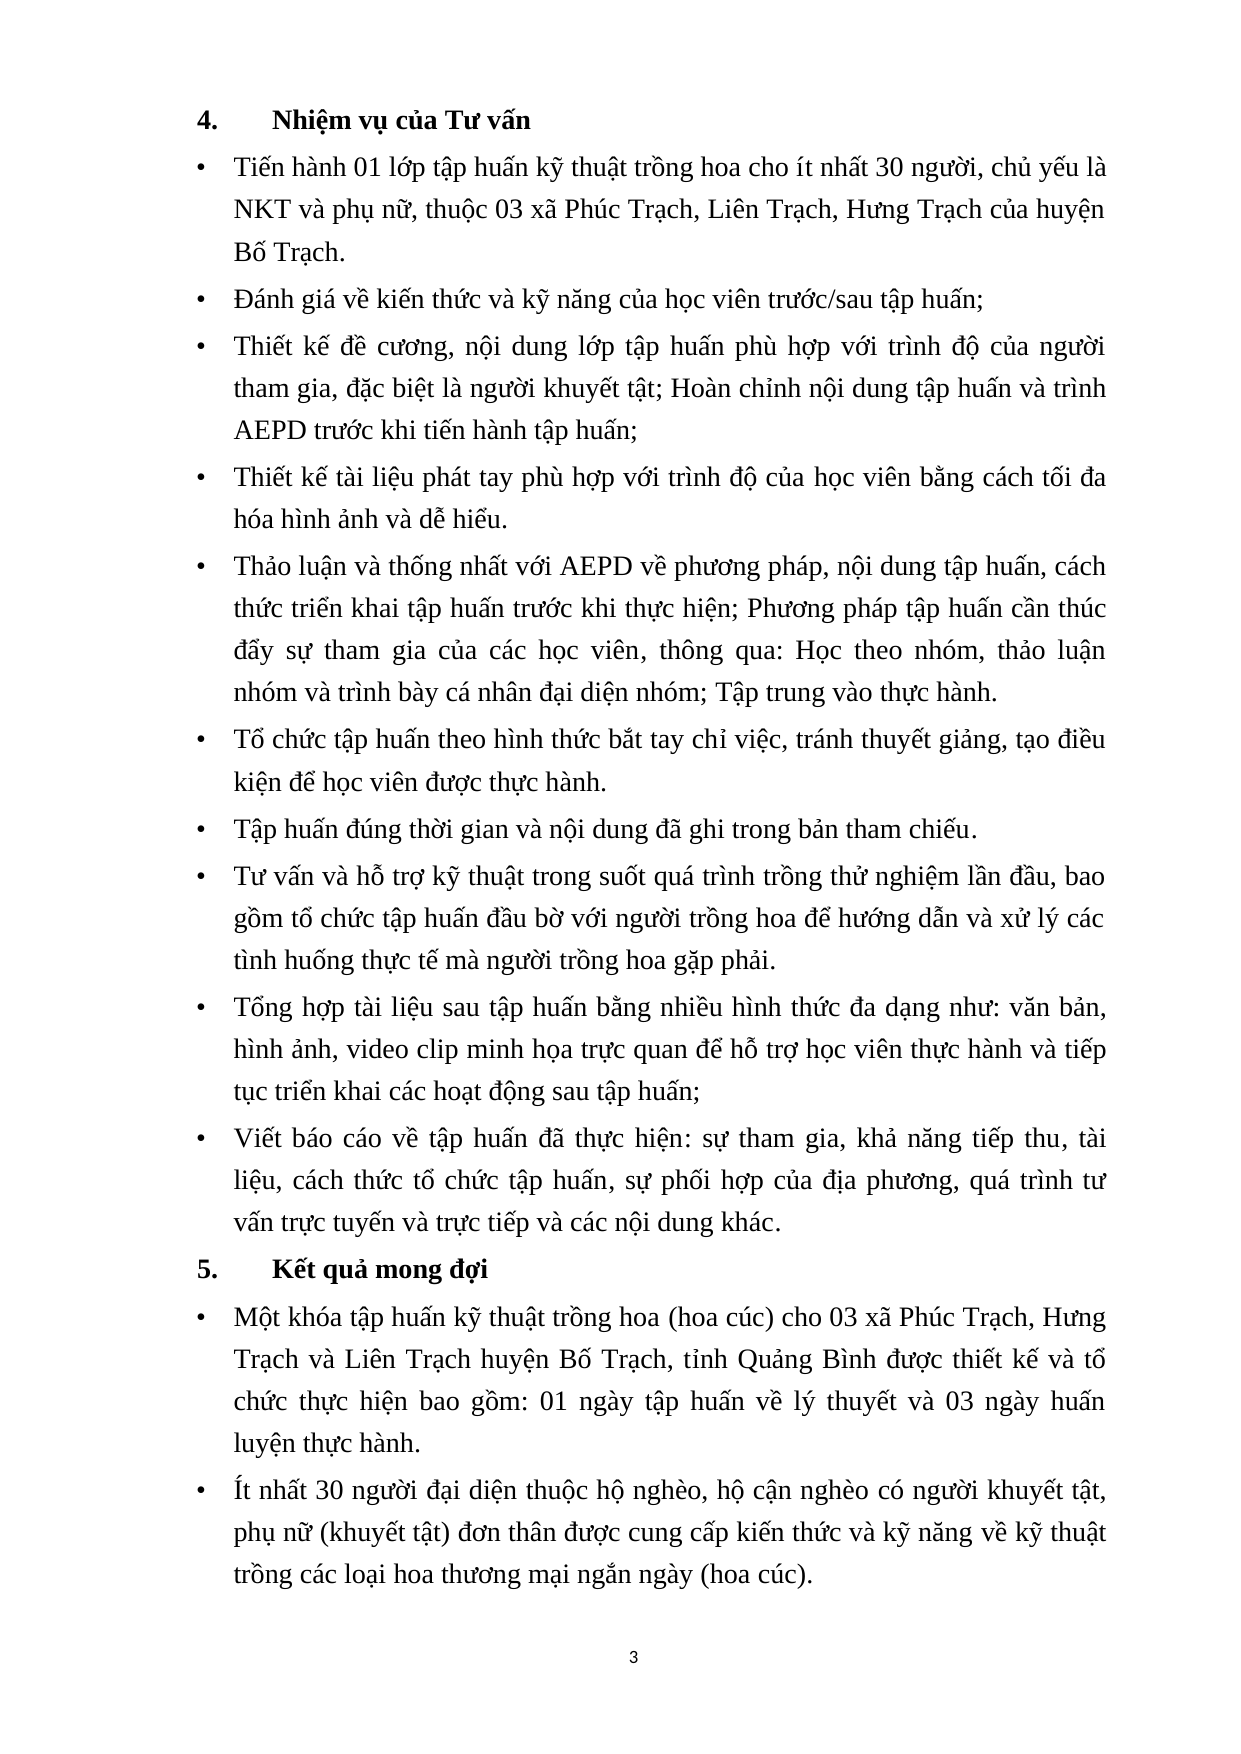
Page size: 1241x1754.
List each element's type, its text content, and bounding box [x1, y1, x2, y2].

list Tập huấn đúng thời gian và nội dung đã ghi trong bản tham chiếu. [196, 812, 1107, 844]
list Thiết kế đề cương, nội dung lớp tập huấn phù hợp với trình độ của người tham gia, đặc biệt là người khuyết tật; Hoàn chỉnh nội dung tập huấn và trình AEPD trước khi tiến hành tập huấn; [196, 329, 1107, 445]
list Viết báo cáo về tập huấn đã thực hiện: sự tham gia, khả năng tiếp thu, tài liệu, cách thức tổ chức tập huấn, sự phối hợp của địa phương, quá trình tư vấn trực tuyến và trực tiếp và các nội dung khác. [196, 1121, 1107, 1238]
list Tổ chức tập huấn theo hình thức bắt tay chỉ việc, tránh thuyết giảng, tạo điều kiện để học viên được thực hành. [196, 723, 1107, 797]
list Một khóa tập huấn kỹ thuật trồng hoa (hoa cúc) cho 03 xã Phúc Trạch, Hưng Trạch và Liên Trạch huyện Bố Trạch, tỉnh Quảng Bình được thiết kế và tổ chức thực hiện bao gồm: 01 ngày tập huấn về lý thuyết và 03 ngày huấn luyện thực hành. [196, 1300, 1107, 1458]
list Tổng hợp tài liệu sau tập huấn bằng nhiều hình thức đa dạng như: văn bản, hình ảnh, video clip minh họa trực quan để hỗ trợ học viên thực hành và tiếp tục triển khai các hoạt động sau tập huấn; [196, 990, 1107, 1107]
subtitle Kết quả mong đợi [197, 1253, 1107, 1285]
list Tiến hành 01 lớp tập huấn kỹ thuật trồng hoa cho ít nhất 30 người, chủ yếu là NKT và phụ nữ, thuộc 03 xã Phúc Trạch, Liên Trạch, Hưng Trạch của huyện Bố Trạch. [196, 151, 1107, 267]
list Ít nhất 30 người đại diện thuộc hộ nghèo, hộ cận nghèo có người khuyết tật, phụ nữ (khuyết tật) đơn thân được cung cấp kiến thức và kỹ năng về kỹ thuật trồng các loại hoa thương mại ngắn ngày (hoa cúc). [196, 1473, 1107, 1589]
list Thảo luận và thống nhất với AEPD về phương pháp, nội dung tập huấn, cách thức triển khai tập huấn trước khi thực hiện; Phương pháp tập huấn cần thúc đẩy sự tham gia của các học viên, thông qua: Học theo nhóm, thảo luận nhóm và trình bày cá nhân đại diện nhóm; Tập trung vào thực hành. [196, 549, 1107, 708]
list Đánh giá về kiến thức và kỹ năng của học viên trước/sau tập huấn; [196, 282, 1107, 314]
list Thiết kế tài liệu phát tay phù hợp với trình độ của học viên bằng cách tối đa hóa hình ảnh và dễ hiểu. [196, 460, 1107, 534]
subtitle Nhiệm vụ của Tư vấn [197, 103, 1107, 136]
list Tư vấn và hỗ trợ kỹ thuật trong suốt quá trình trồng thử nghiệm lần đầu, bao gồm tổ chức tập huấn đầu bờ với người trồng hoa để hướng dẫn và xử lý các tình huống thực tế mà người trồng hoa gặp phải. [196, 859, 1107, 975]
